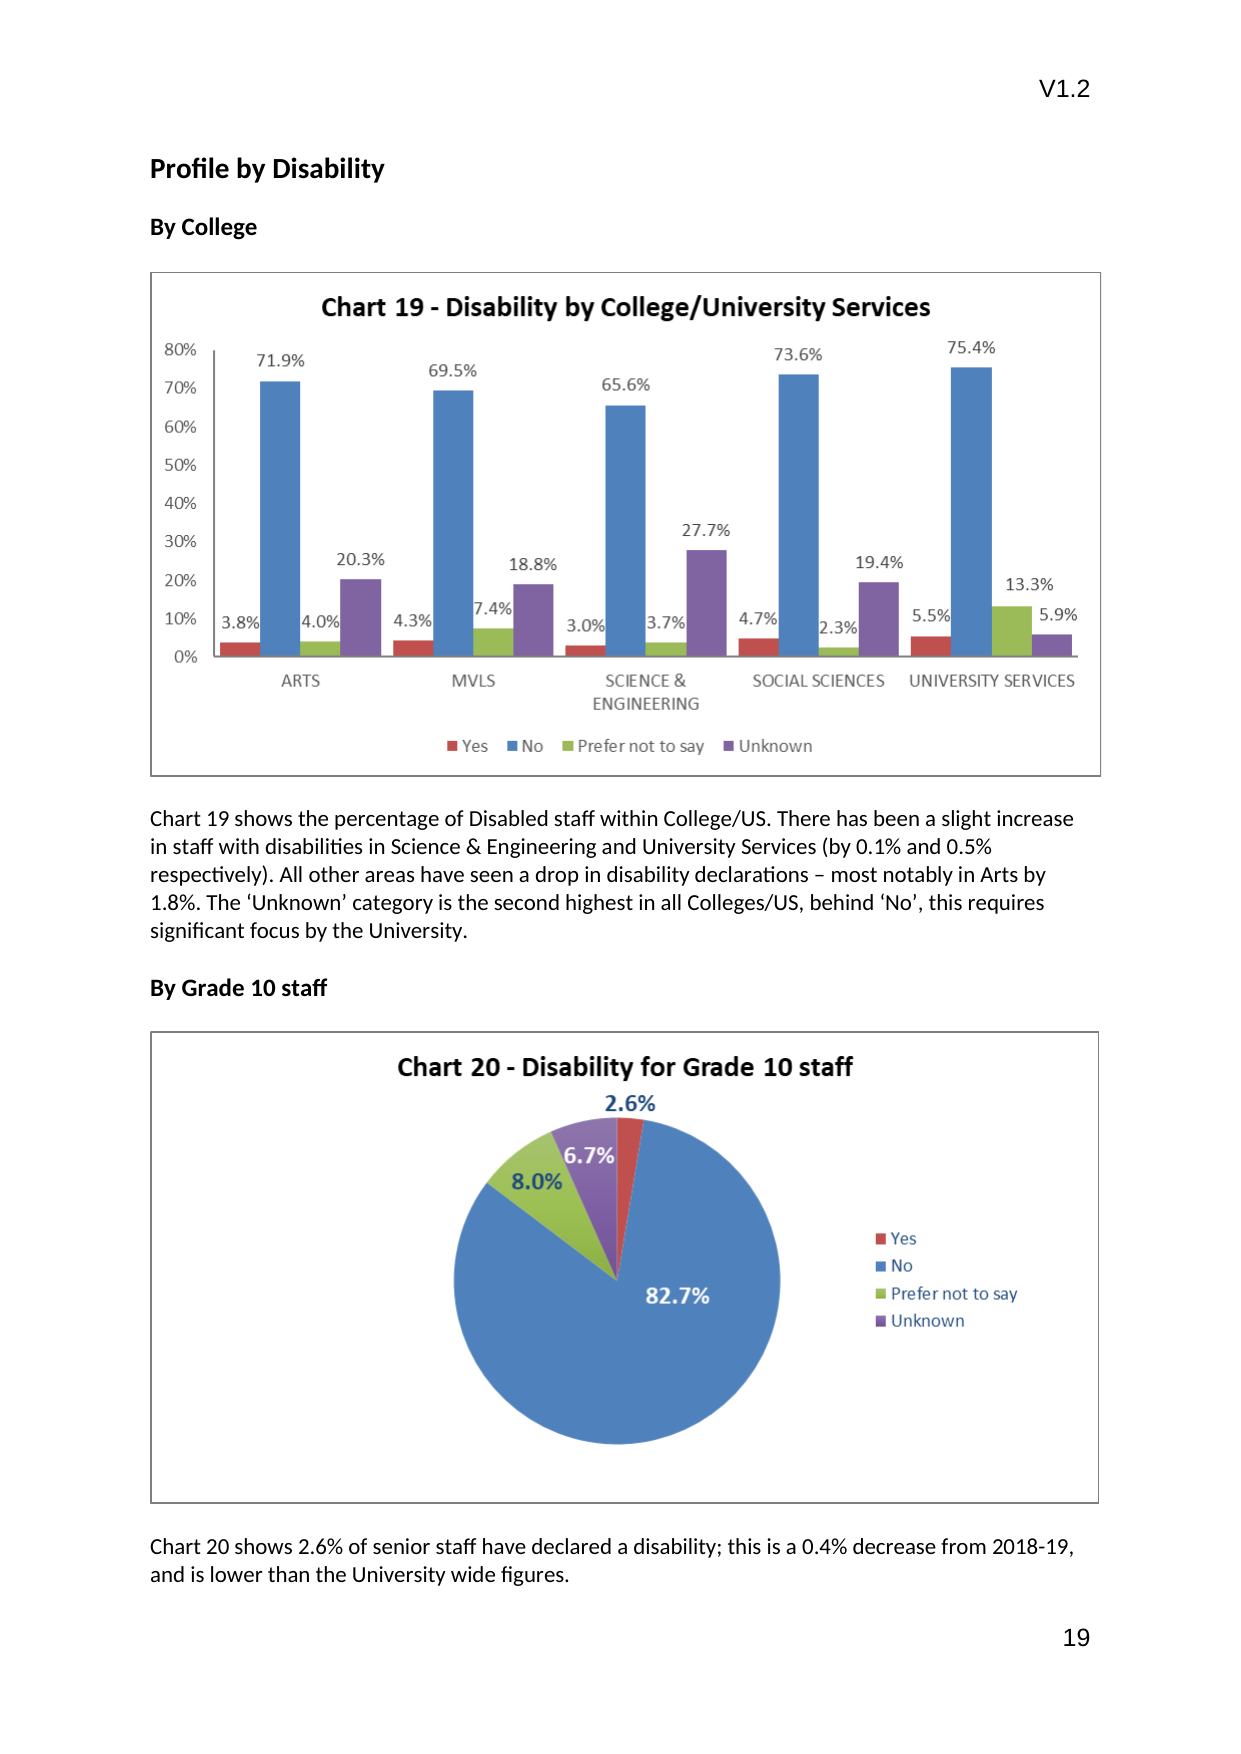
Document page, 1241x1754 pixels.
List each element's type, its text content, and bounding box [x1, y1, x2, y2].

text Chart 19 shows the percentage of Disabled staff within College/US. There has been a slight increase in staff with disabilities in Science & Engineering and University Services (by 0.1% and 0.5% respectively). All other areas have seen a drop in disability declarations – most notably in Arts by 1.8%. The ‘Unknown’ category is the second highest in all Colleges/US, behind ‘No’, this requires significant focus by the University. [150, 804, 1090, 944]
picture [150, 1031, 1099, 1504]
picture [150, 272, 1102, 777]
subtitle By College [150, 211, 1090, 242]
subtitle Profile by Disability [150, 150, 1090, 186]
subtitle By Grade 10 staff [150, 972, 1090, 1003]
text Chart 20 shows 2.6% of senior staff have declared a disability; this is a 0.4% decrease from 2018-19, and is lower than the University wide figures. [150, 1532, 1090, 1588]
